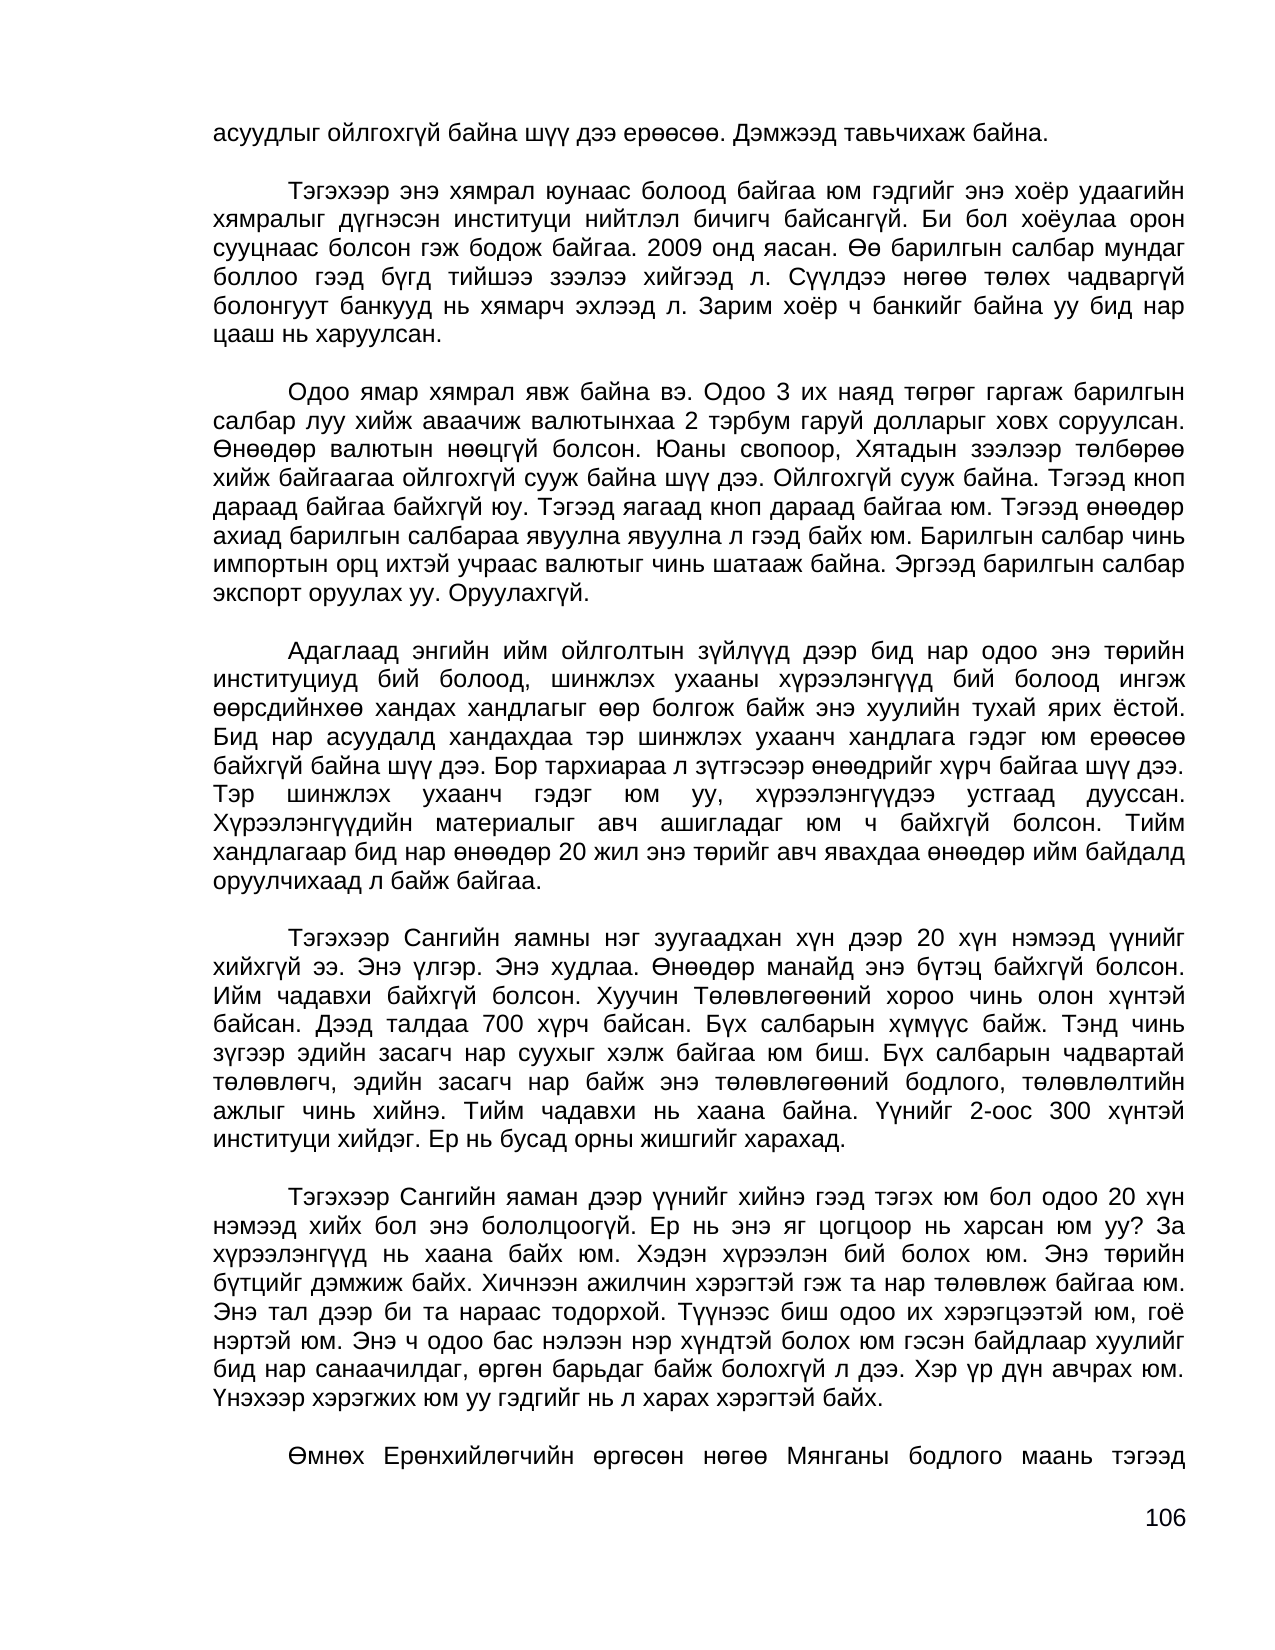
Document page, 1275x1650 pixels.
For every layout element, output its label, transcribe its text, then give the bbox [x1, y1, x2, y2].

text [213, 118, 1186, 147]
text Одоо ямар хямрал явж байна вэ. Одоо 3 их наяд төгрөг гаргаж барилгын салбар луу хийж аваачиж валютынхаа 2 тэрбум гаруй долларыг ховх соруулсан. Өнөөдөр валютын нөөцгүй болсон. Юаны свопоор, Хятадын зээлээр төлбөрөө хийж байгаагаа ойлгохгүй сууж байна шүү дээ. Ойлгохгүй сууж байна. Тэгээд кноп дараад байгаа байхгүй юу. Тэгээд яагаад кноп дараад байгаа юм. Тэгээд өнөөдөр ахиад барилгын салбараа явуулна явуулна л гээд байх юм. Барилгын салбар чинь импортын орц ихтэй учраас валютыг чинь шатааж байна. Эргээд барилгын салбар экспорт оруулах уу. Оруулахгүй. [213, 377, 1186, 607]
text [213, 1441, 1186, 1469]
text Тэгэхээр Сангийн яаман дээр үүнийг хийнэ гээд тэгэх юм бол одоо 20 хүн нэмээд хийх бол энэ бололцоогүй. Ер нь энэ яг цогцоор нь харсан юм уу? За хүрээлэнгүүд нь хаана байх юм. Хэдэн хүрээлэн бий болох юм. Энэ төрийн бүтцийг дэмжиж байх. Хичнээн ажилчин хэрэгтэй гэж та нар төлөвлөж байгаа юм. Энэ тал дээр би та нараас тодорхой. Түүнээс биш одоо их хэрэгцээтэй юм, гоё нэртэй юм. Энэ ч одоо бас нэлээн нэр хүндтэй болох юм гэсэн байдлаар хуулийг бид нар санаачилдаг, өргөн барьдаг байж болохгүй л дээ. Хэр үр дүн авчрах юм. Үнэхээр хэрэгжих юм уу гэдгийг нь л харах хэрэгтэй байх. [213, 1182, 1186, 1412]
text Тэгэхээр Сангийн яамны нэг зуугаадхан хүн дээр 20 хүн нэмээд үүнийг хийхгүй ээ. Энэ үлгэр. Энэ худлаа. Өнөөдөр манайд энэ бүтэц байхгүй болсон. Ийм чадавхи байхгүй болсон. Хуучин Төлөвлөгөөний хороо чинь олон хүнтэй байсан. Дээд талдаа 700 хүрч байсан. Бүх салбарын хүмүүс байж. Тэнд чинь зүгээр эдийн засагч нар суухыг хэлж байгаа юм биш. Бүх салбарын чадвартай төлөвлөгч, эдийн засагч нар байж энэ төлөвлөгөөний бодлого, төлөвлөлтийн ажлыг чинь хийнэ. Тийм чадавхи нь хаана байна. Үүнийг 2-оос 300 хүнтэй институци хийдэг. Ер нь бусад орны жишгийг харахад. [213, 923, 1186, 1153]
text Тэгэхээр энэ хямрал юунаас болоод байгаа юм гэдгийг энэ хоёр удаагийн хямралыг дүгнэсэн институци нийтлэл бичигч байсангүй. Би бол хоёулаа орон сууцнаас болсон гэж бодож байгаа. 2009 онд яасан. Өө барилгын салбар мундаг боллоо гээд бүгд тийшээ зээлээ хийгээд л. Сүүлдээ нөгөө төлөх чадваргүй болонгуут банкууд нь хямарч эхлээд л. Зарим хоёр ч банкийг байна уу бид нар цааш нь харуулсан. [213, 176, 1186, 348]
text Адаглаад энгийн ийм ойлголтын зүйлүүд дээр бид нар одоо энэ төрийн институциуд бий болоод, шинжлэх ухааны хүрээлэнгүүд бий болоод ингэж өөрсдийнхөө хандах хандлагыг өөр болгож байж энэ хуулийн тухай ярих ёстой. Бид нар асуудалд хандахдаа тэр шинжлэх ухаанч хандлага гэдэг юм ерөөсөө байхгүй байна шүү дээ. Бор тархиараа л зүтгэсээр өнөөдрийг хүрч байгаа шүү дээ. Тэр шинжлэх ухаанч гэдэг юм уу, хүрээлэнгүүдээ устгаад дууссан. Хүрээлэнгүүдийн материалыг авч ашигладаг юм ч байхгүй болсон. Тийм хандлагаар бид нар өнөөдөр 20 жил энэ төрийг авч явахдаа өнөөдөр ийм байдалд оруулчихаад л байж байгаа. [213, 636, 1186, 894]
